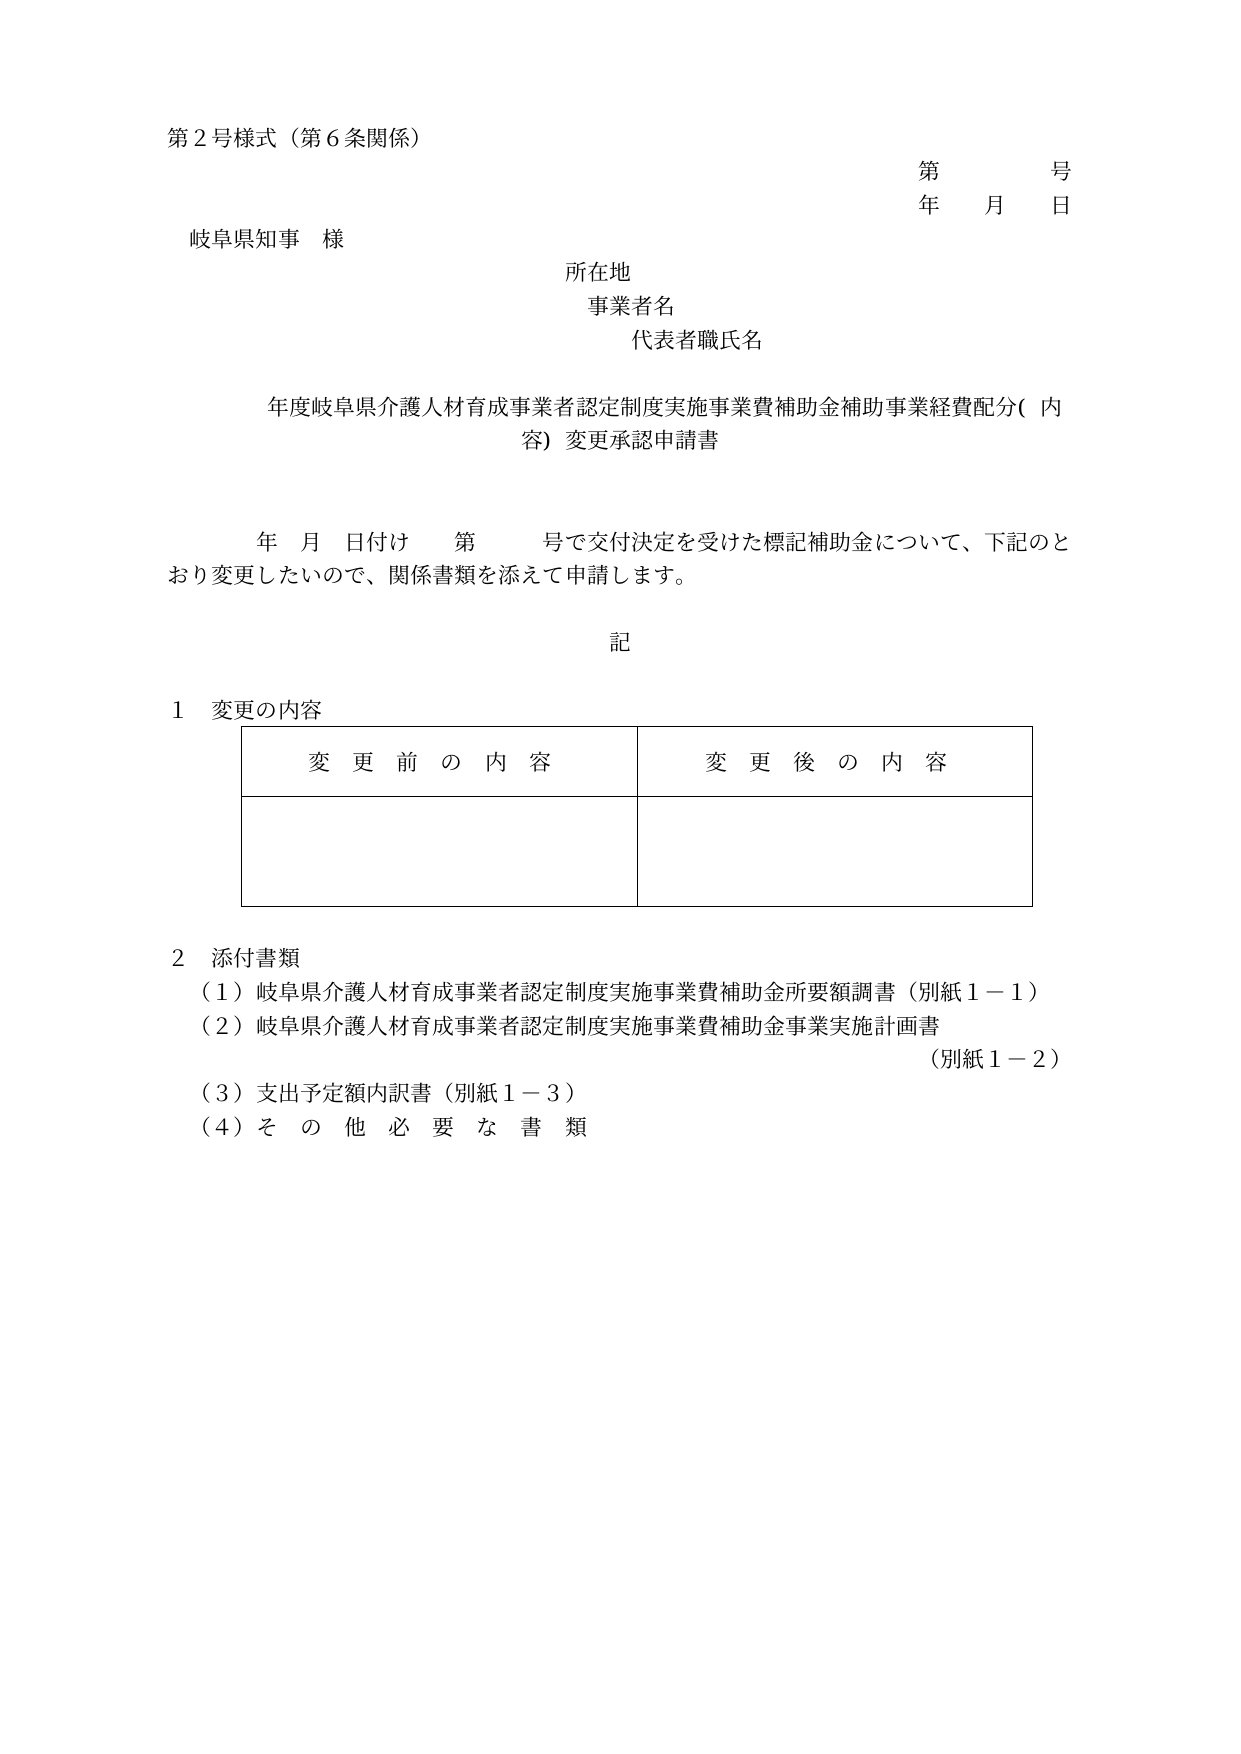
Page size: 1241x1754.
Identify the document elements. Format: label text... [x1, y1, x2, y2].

text （４）その他必要な書類 [188, 1109, 1073, 1142]
text 年度岐阜県介護人材育成事業者認定制度実施事業費補助金補助事業経費配分(内容)変更承認申請書 [167, 389, 1073, 456]
text （３）支出予定額内訳書（別紙１－３） [188, 1075, 1073, 1109]
text 第 号 [167, 153, 1073, 187]
text 岐阜県知事 様 [167, 221, 1073, 254]
table_header 変更後の内容 [638, 727, 1032, 796]
table_cell [638, 797, 1032, 906]
text 年 月 日付け 第 号で交付決定を受けた標記補助金について、下記のとおり変更したいので、関係書類を添えて申請します。 [167, 524, 1073, 591]
text （別紙１－２） [188, 1041, 1073, 1075]
table_header 変更前の内容 [242, 727, 637, 796]
text 代表者職氏名 [167, 322, 1073, 355]
text 事業者名 [167, 288, 1073, 322]
text 所在地 [167, 254, 1073, 288]
text ２ 添付書類 [167, 941, 1073, 974]
text （１）岐阜県介護人材育成事業者認定制度実施事業費補助金所要額調書（別紙１－１） [188, 974, 1073, 1008]
table_cell [242, 797, 637, 906]
text 第２号様式（第６条関係） [167, 120, 1073, 153]
text 年 月 日 [167, 187, 1073, 221]
text （２）岐阜県介護人材育成事業者認定制度実施事業費補助金事業実施計画書 [188, 1008, 1073, 1041]
text 記 [167, 624, 1073, 658]
text １ 変更の内容 [167, 692, 1073, 726]
